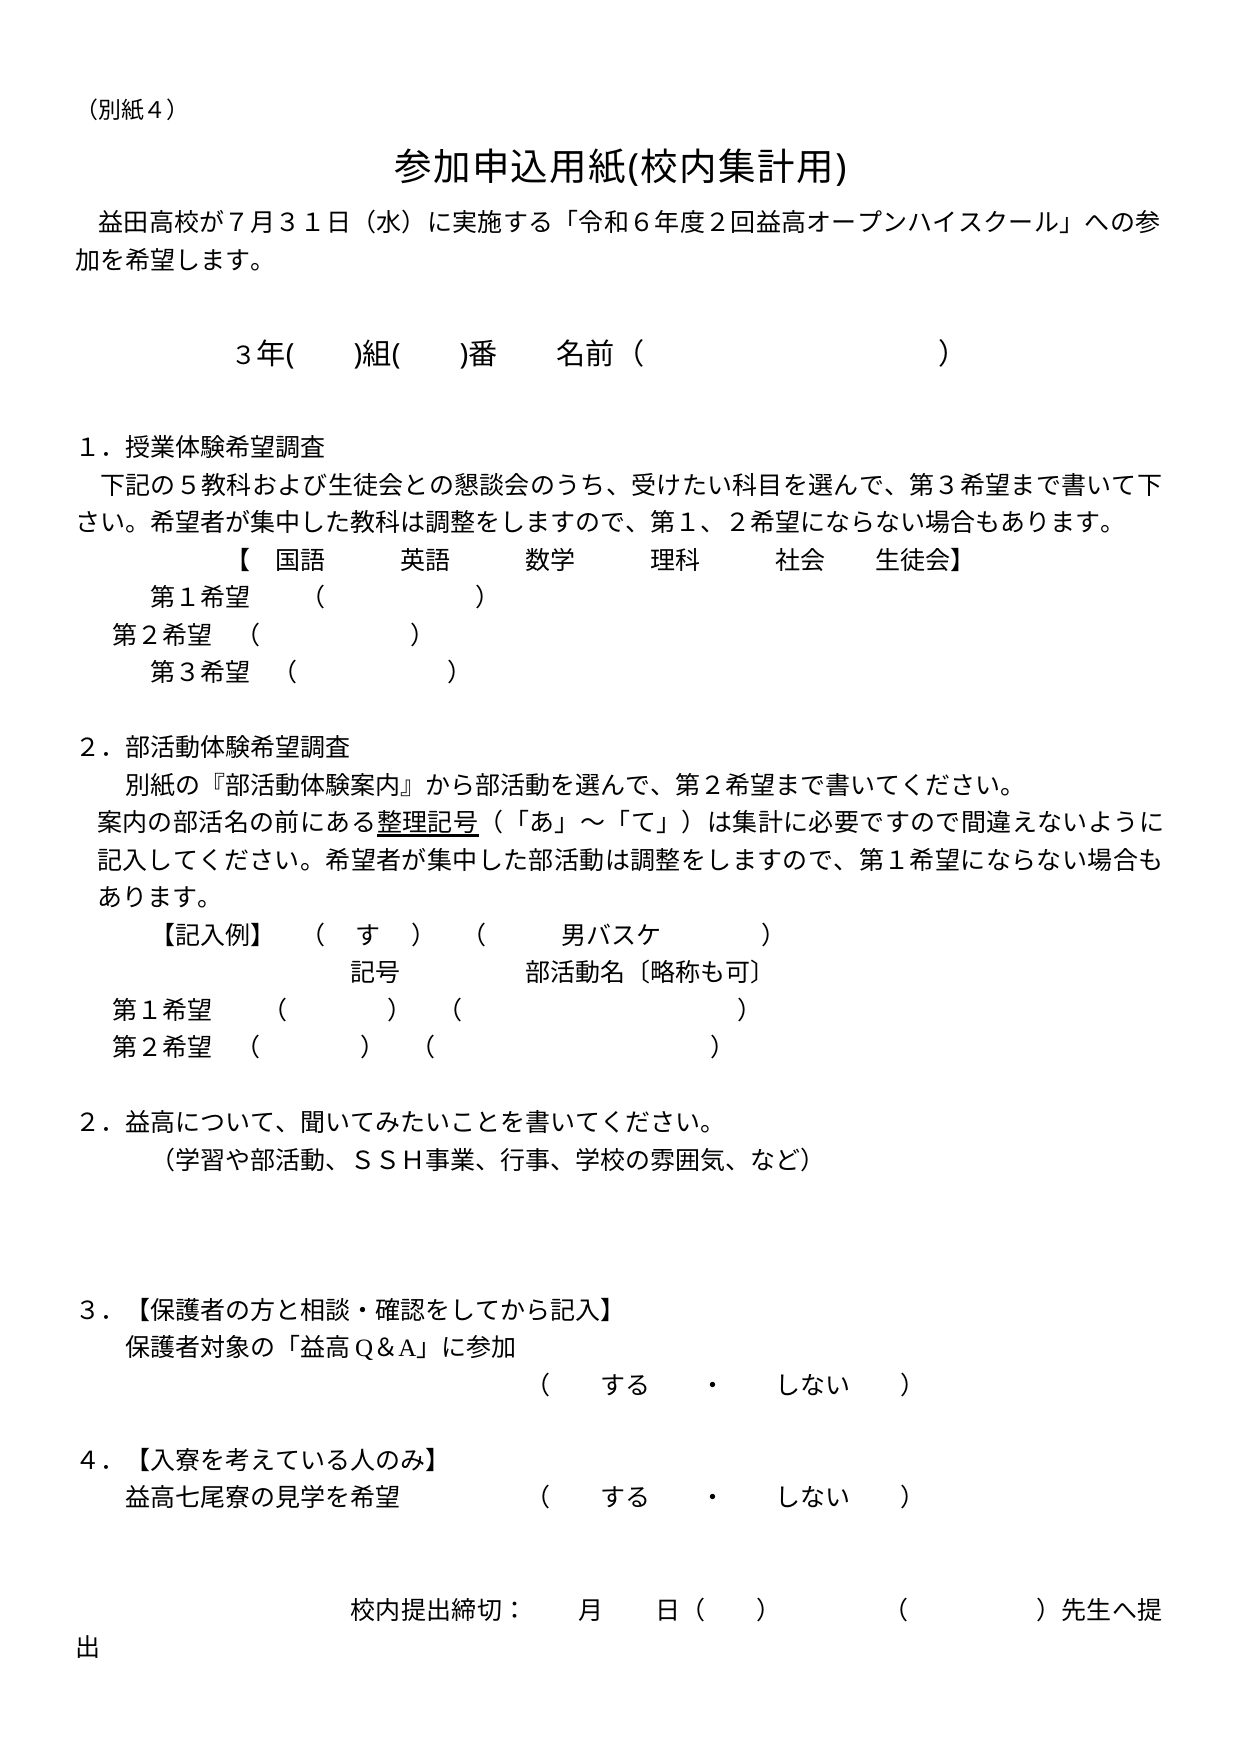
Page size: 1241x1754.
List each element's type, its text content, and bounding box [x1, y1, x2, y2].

text 下記の５教科および生徒会との懇談会のうち、受けたい科目を選んで、第３希望まで書いて下さい。希望者が集中した教科は調整をしますので、第１、２希望にならない場合もあります。 [75, 464, 1165, 539]
text 益高七尾寮の見学を希望 （ する ・ しない ） [75, 1477, 1165, 1514]
text 第３希望 （ ） [75, 652, 1165, 689]
text （学習や部活動、ＳＳＨ事業、行事、学校の雰囲気、など） [75, 1139, 1165, 1177]
text ２．部活動体験希望調査 [75, 727, 1165, 764]
text 記号 部活動名〔略称も可〕 [75, 952, 1165, 989]
text 第２希望 （ ） （ ） [75, 1027, 1165, 1064]
text １．授業体験希望調査 [75, 427, 1165, 464]
text ４．【入寮を考えている人のみ】 [75, 1439, 1165, 1477]
text 第１希望 （ ） （ ） [75, 989, 1165, 1027]
text 保護者対象の「益高Q＆A」に参加 [75, 1327, 1165, 1364]
text 第１希望 （ ） [75, 577, 1165, 614]
text ３．【保護者の方と相談・確認をしてから記入】 [75, 1289, 1165, 1327]
text 別紙の『部活動体験案内』から部活動を選んで、第２希望まで書いてください。 [75, 764, 1165, 802]
text ３年( )組( )番 名前（ ） [75, 314, 1165, 389]
text 益田高校が７月３１日（水）に実施する「令和６年度２回益高オープンハイスクール」への参加を希望します。 [75, 202, 1165, 277]
text 参加申込用紙(校内集計用) [75, 127, 1165, 202]
text 【 国語 英語 数学 理科 社会 生徒会】 [75, 539, 1165, 577]
text ２．益高について、聞いてみたいことを書いてください。 [75, 1102, 1165, 1139]
text 案内の部活名の前にある整理記号（「あ」～「て」）は集計に必要ですので間違えないように記入してください。希望者が集中した部活動は調整をしますので、第１希望にならない場合も あります。 [97, 802, 1165, 914]
text 第２希望 （ ） [75, 614, 1165, 652]
text 校内提出締切： 月 日（ ） （ ）先生へ提出 [75, 1589, 1165, 1664]
text （ する ・ しない ） [75, 1364, 1165, 1402]
text 【記入例】 （ す ） （ 男バスケ ） [75, 914, 1165, 952]
text （別紙４） [75, 89, 1165, 127]
